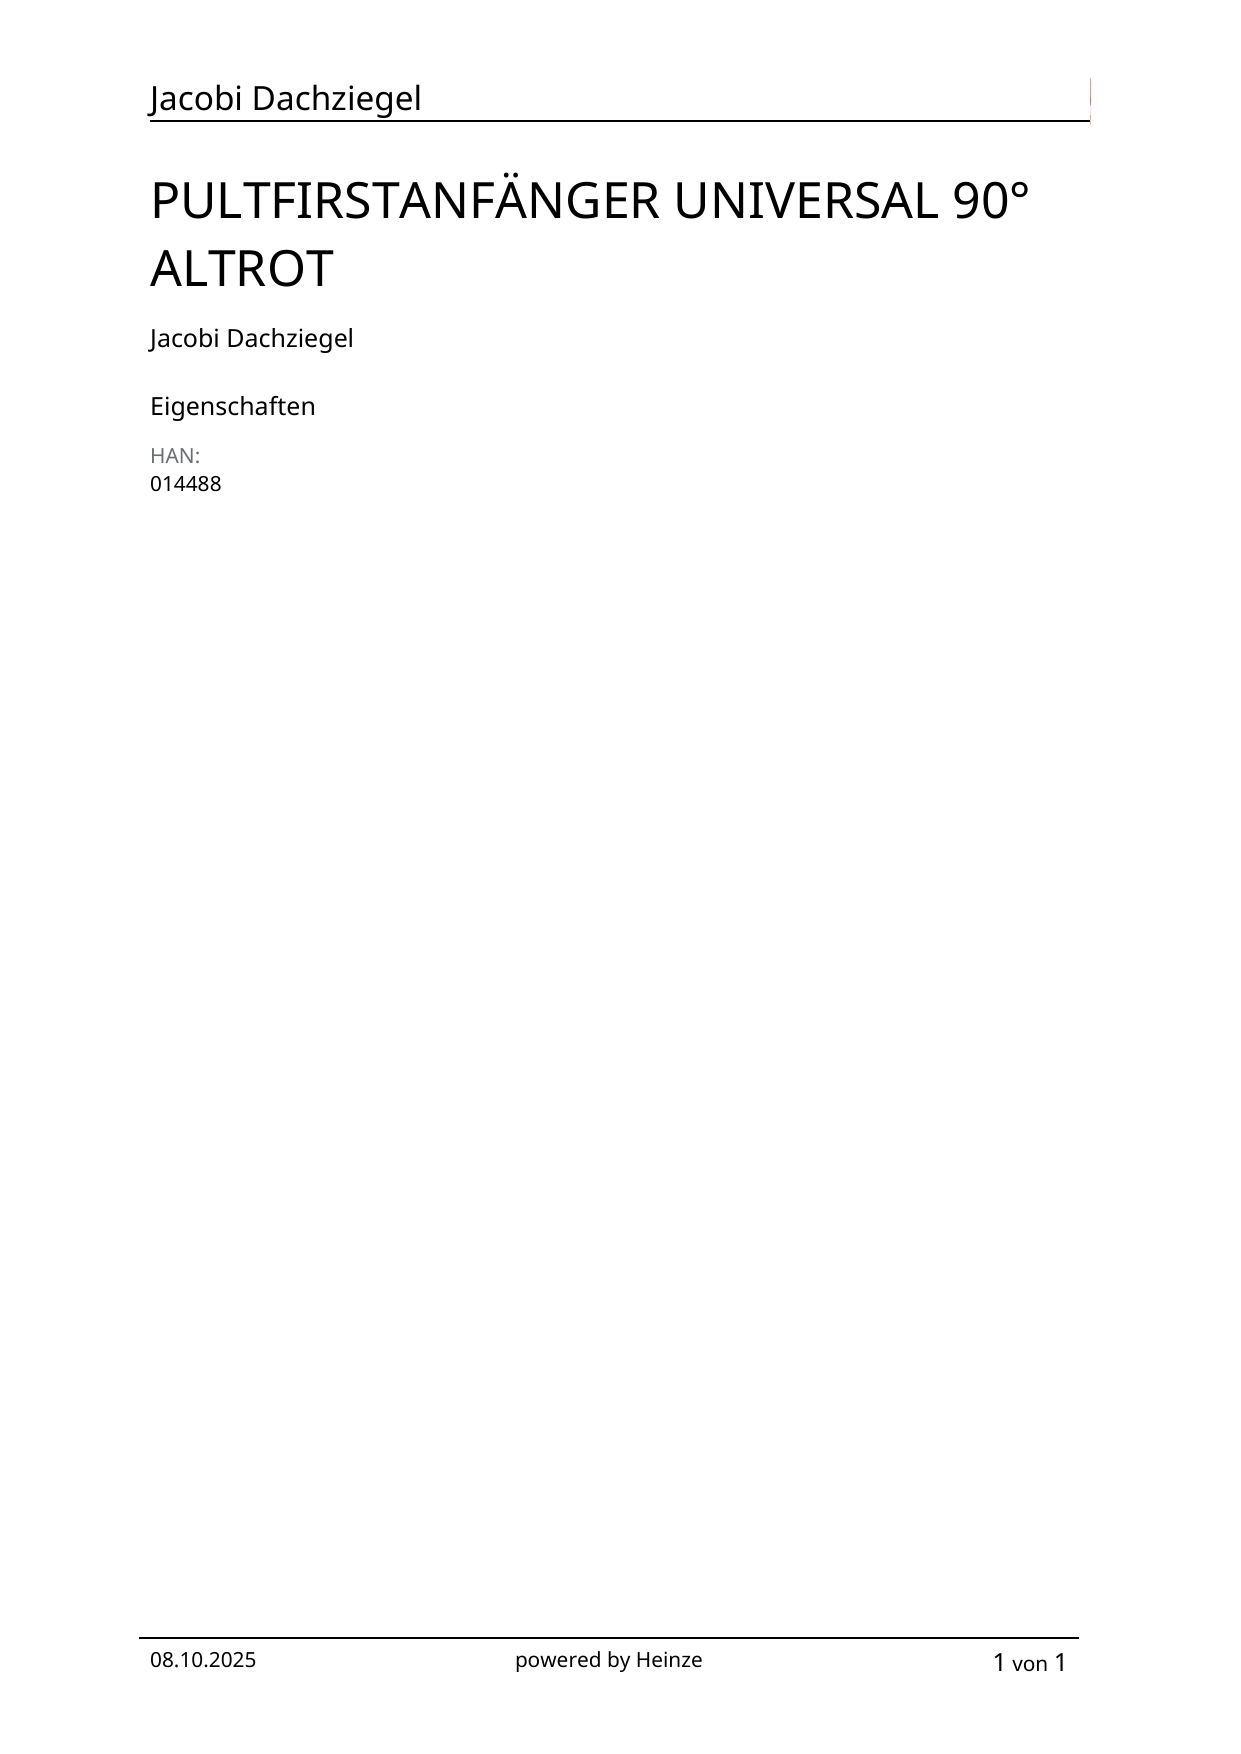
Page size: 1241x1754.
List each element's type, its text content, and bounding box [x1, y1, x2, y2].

text 014488 [150, 469, 1090, 498]
text HAN: [150, 441, 1090, 469]
text PULTFIRSTANFÄNGER UNIVERSAL 90° ALTROT [150, 165, 1090, 301]
text Eigenschaften [150, 388, 1090, 422]
text Jacobi Dachziegel [150, 320, 1090, 354]
